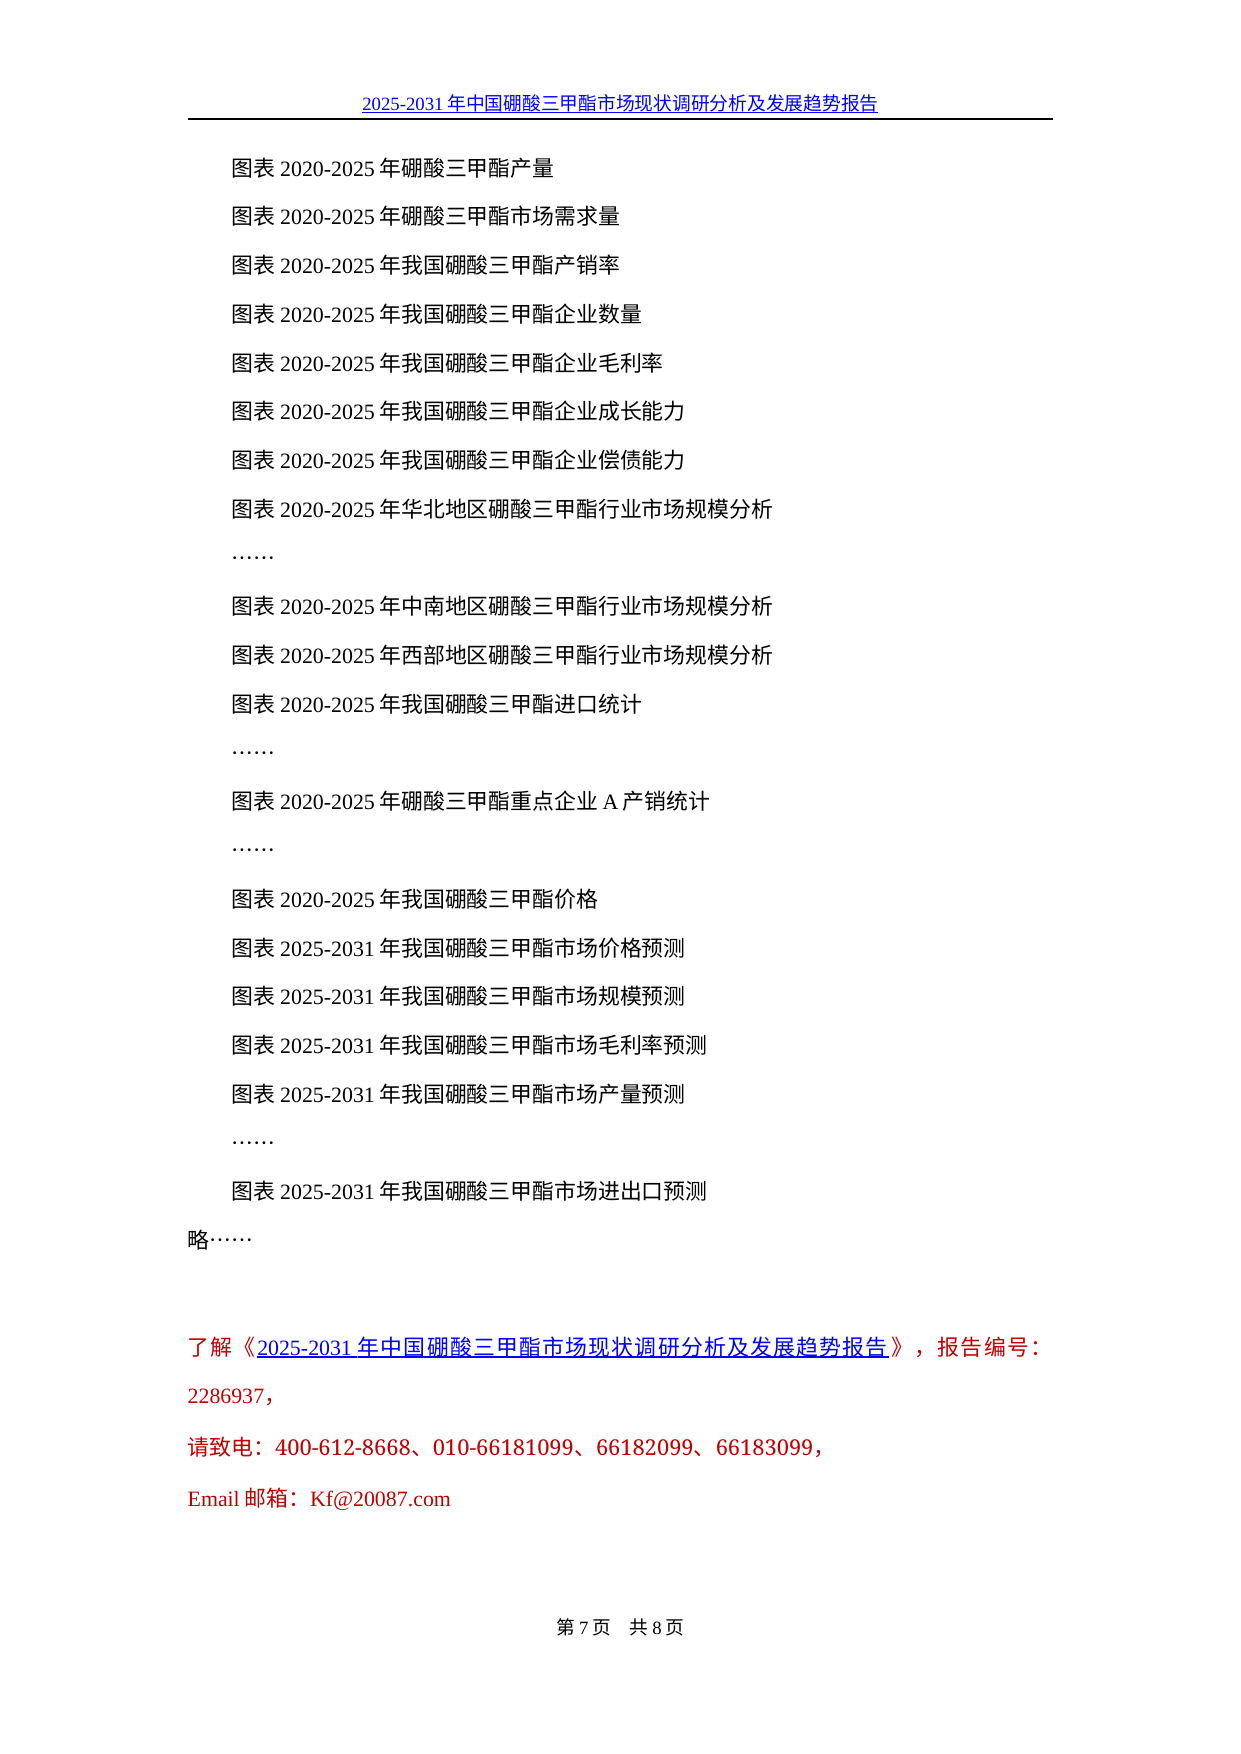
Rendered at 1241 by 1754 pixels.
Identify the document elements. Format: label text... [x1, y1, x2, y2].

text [187, 150, 1053, 1255]
text 请致电：400-612-8668、010-66181099、66182099、66183099， [187, 1429, 1053, 1462]
text Email邮箱：Kf@20087.com [187, 1481, 1053, 1513]
text 了解《2025-2031年中国硼酸三甲酯市场现状调研分析及发展趋势报告》，报告编号：2286937， [187, 1329, 1053, 1410]
